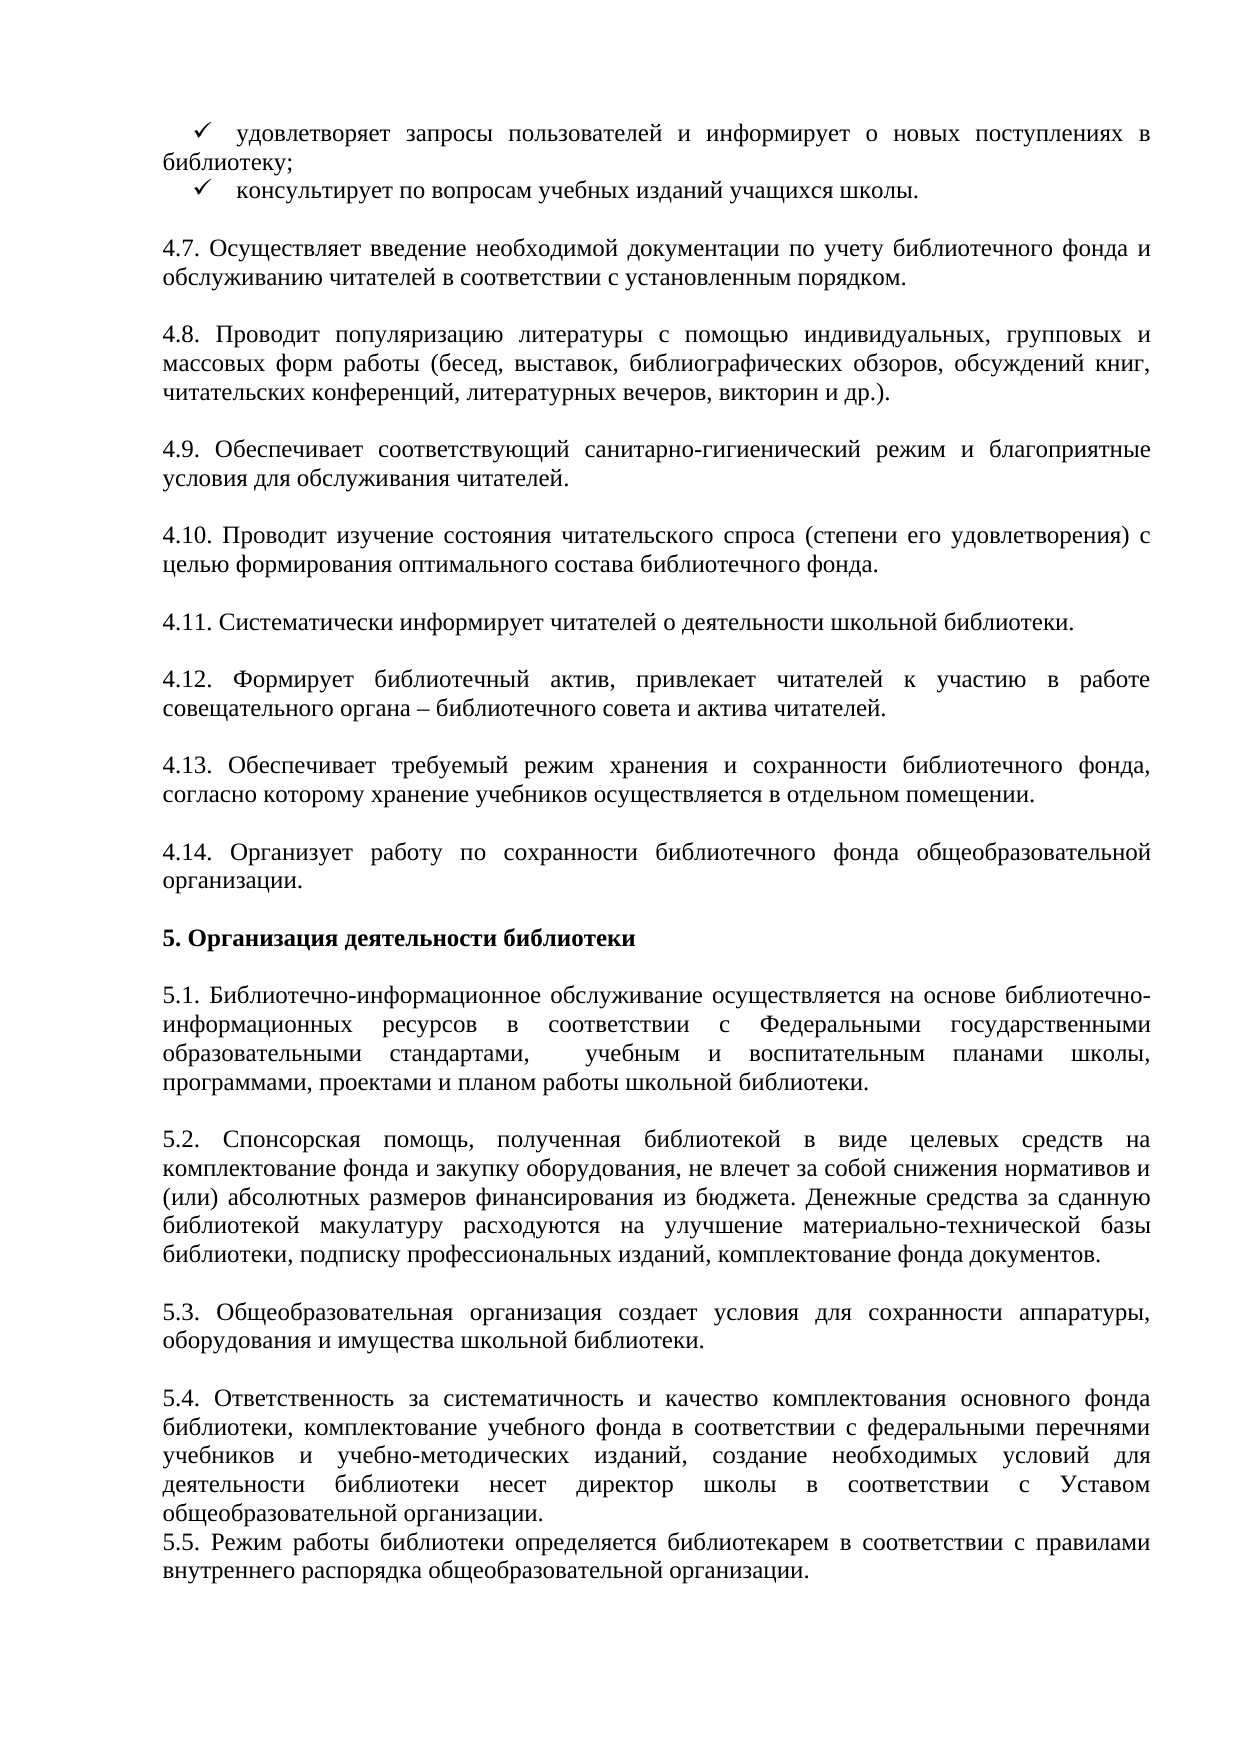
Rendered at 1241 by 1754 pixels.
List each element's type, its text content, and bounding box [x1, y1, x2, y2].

text 4.10. Проводит изучение состояния читательского спроса (степени его удовлетворения) с целью формирования оптимального состава библиотечного фонда. [162, 521, 1152, 578]
list консультирует по вопросам учебных изданий учащихся школы. [162, 176, 1152, 204]
text 4.7. Осуществляет введение необходимой документации по учету библиотечного фонда и обслуживанию читателей в соответствии с установленным порядком. [162, 233, 1152, 291]
text 4.11. Систематически информирует читателей о деятельности школьной библиотеки. [162, 607, 1152, 636]
text 4.9. Обеспечивает соответствующий санитарно-гигиенический режим и благоприятные условия для обслуживания читателей. [162, 434, 1152, 492]
text 5.4. Ответственность за систематичность и качество комплектования основного фонда библиотеки, комплектование учебного фонда в соответствии с федеральными перечнями учебников и учебно-методических изданий, создание необходимых условий для деятельности библиотеки несет директор школы в соответствии с Уставом общеобразовательной организации. [162, 1383, 1152, 1527]
text 5.5. Режим работы библиотеки определяется библиотекарем в соответствии с правилами внутреннего распорядка общеобразовательной организации. [162, 1527, 1152, 1584]
text 5.1. Библиотечно-информационное обслуживание осуществляется на основе библиотечно-информационных ресурсов в соответствии с Федеральными государственными образовательными стандартами, учебным и воспитательным планами школы, программами, проектами и планом работы школьной библиотеки. [162, 981, 1152, 1096]
text 4.14. Организует работу по сохранности библиотечного фонда общеобразовательной организации. [162, 837, 1152, 894]
text 4.12. Формирует библиотечный актив, привлекает читателей к участию в работе совещательного органа – библиотечного совета и актива читателей. [162, 664, 1152, 722]
text 5. Организация деятельности библиотеки [162, 923, 1152, 952]
list удовлетворяет запросы пользователей и информирует о новых поступлениях в библиотеку; [162, 118, 1152, 176]
text 5.3. Общеобразовательная организация создает условия для сохранности аппаратуры, оборудования и имущества школьной библиотеки. [162, 1297, 1152, 1354]
text 4.13. Обеспечивает требуемый режим хранения и сохранности библиотечного фонда, согласно которому хранение учебников осуществляется в отдельном помещении. [162, 751, 1152, 808]
text 5.2. Спонсорская помощь, полученная библиотекой в виде целевых средств на комплектование фонда и закупку оборудования, не влечет за собой снижения нормативов и (или) абсолютных размеров финансирования из бюджета. Денежные средства за сданную библиотекой макулатуру расходуются на улучшение материально-технической базы библиотеки, подписку профессиональных изданий, комплектование фонда документов. [162, 1124, 1152, 1268]
text 4.8. Проводит популяризацию литературы с помощью индивидуальных, групповых и массовых форм работы (бесед, выставок, библиографических обзоров, обсуждений книг, читательских конференций, литературных вечеров, викторин и др.). [162, 319, 1152, 406]
